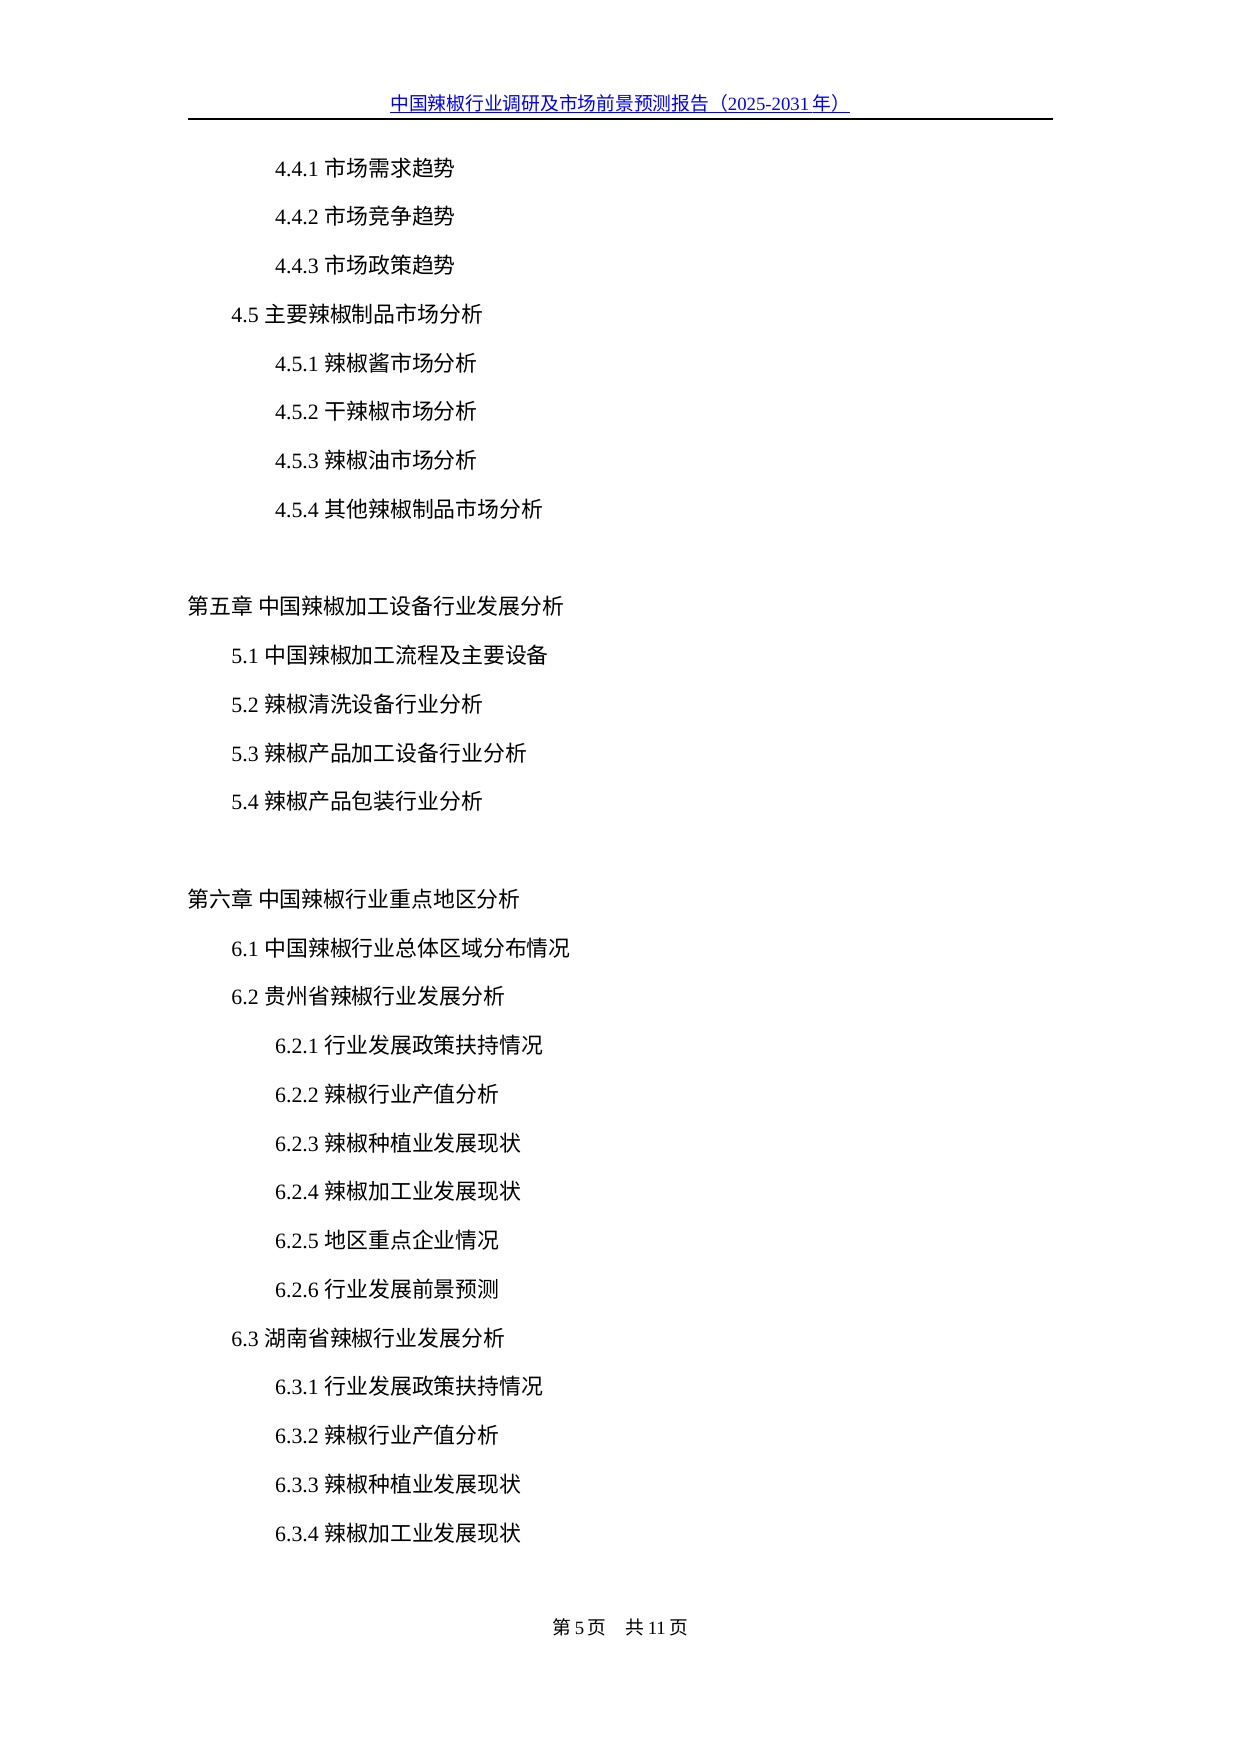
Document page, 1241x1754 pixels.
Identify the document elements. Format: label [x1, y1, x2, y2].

text [187, 150, 1053, 1548]
